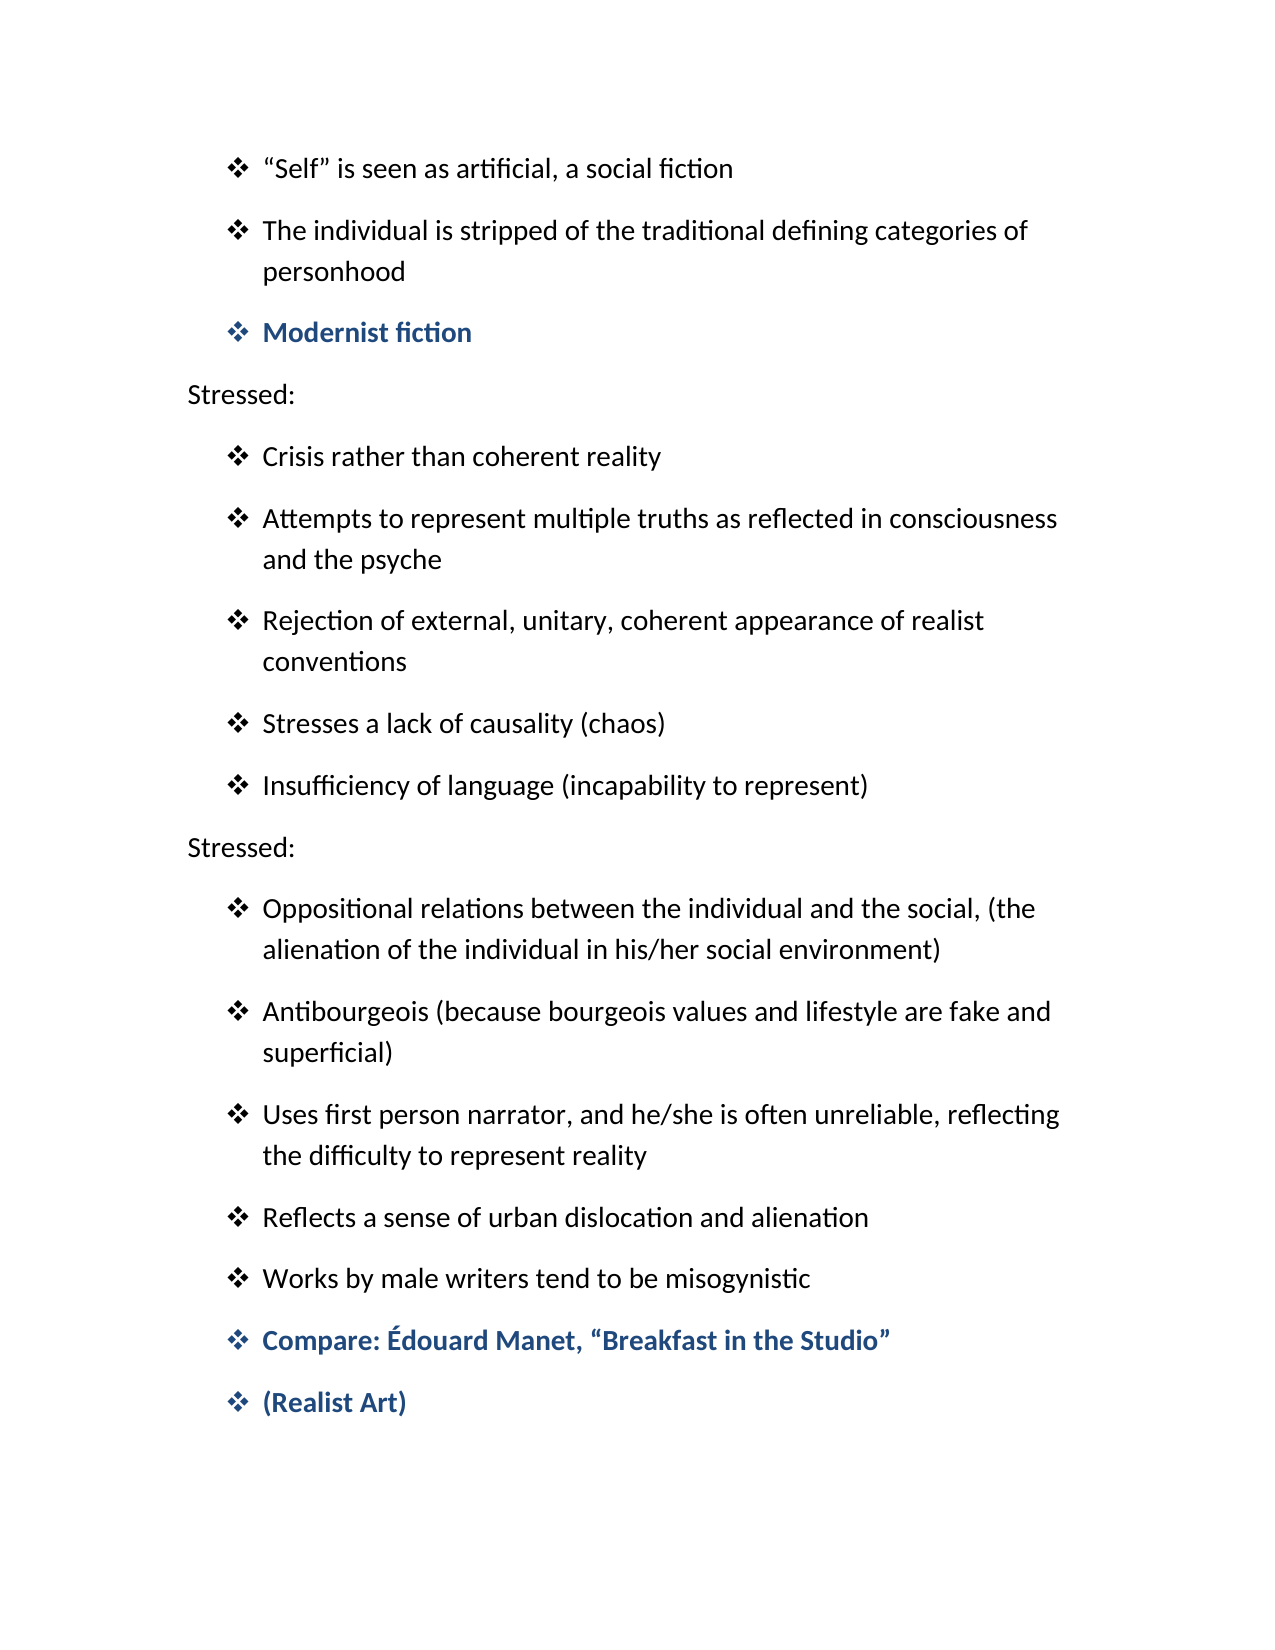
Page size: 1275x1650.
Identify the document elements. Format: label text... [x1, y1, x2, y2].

list (Realist Art) [225, 1384, 1087, 1419]
list Rejection of external, unitary, coherent appearance of realist conventions [225, 602, 1087, 679]
list Reflects a sense of urban dislocation and alienation [225, 1199, 1087, 1234]
list Insufficiency of language (incapability to represent) [225, 767, 1087, 803]
list Stresses a lack of causality (chaos) [225, 705, 1087, 741]
list Uses first person narrator, and he/she is often unreliable, reflecting the difficulty to represent reality [225, 1096, 1087, 1172]
list Compare: Édouard Manet, “Breakfast in the Studio” [225, 1322, 1087, 1358]
list The individual is stripped of the traditional defining categories of personhood [225, 212, 1087, 288]
list Antibourgeois (because bourgeois values and lifestyle are fake and superficial) [225, 993, 1087, 1070]
list Oppositional relations between the individual and the social, (the alienation of the individual in his/her social environment) [225, 891, 1087, 967]
text Stressed: [187, 376, 1087, 412]
list Attempts to represent multiple truths as reflected in consciousness and the psyche [225, 500, 1087, 576]
list Modernist fiction [225, 314, 1087, 350]
text Stressed: [187, 829, 1087, 864]
list Crisis rather than coherent reality [225, 438, 1087, 474]
list “Self” is seen as artificial, a social fiction [225, 150, 1087, 186]
list Works by male writers tend to be misogynistic [225, 1260, 1087, 1296]
